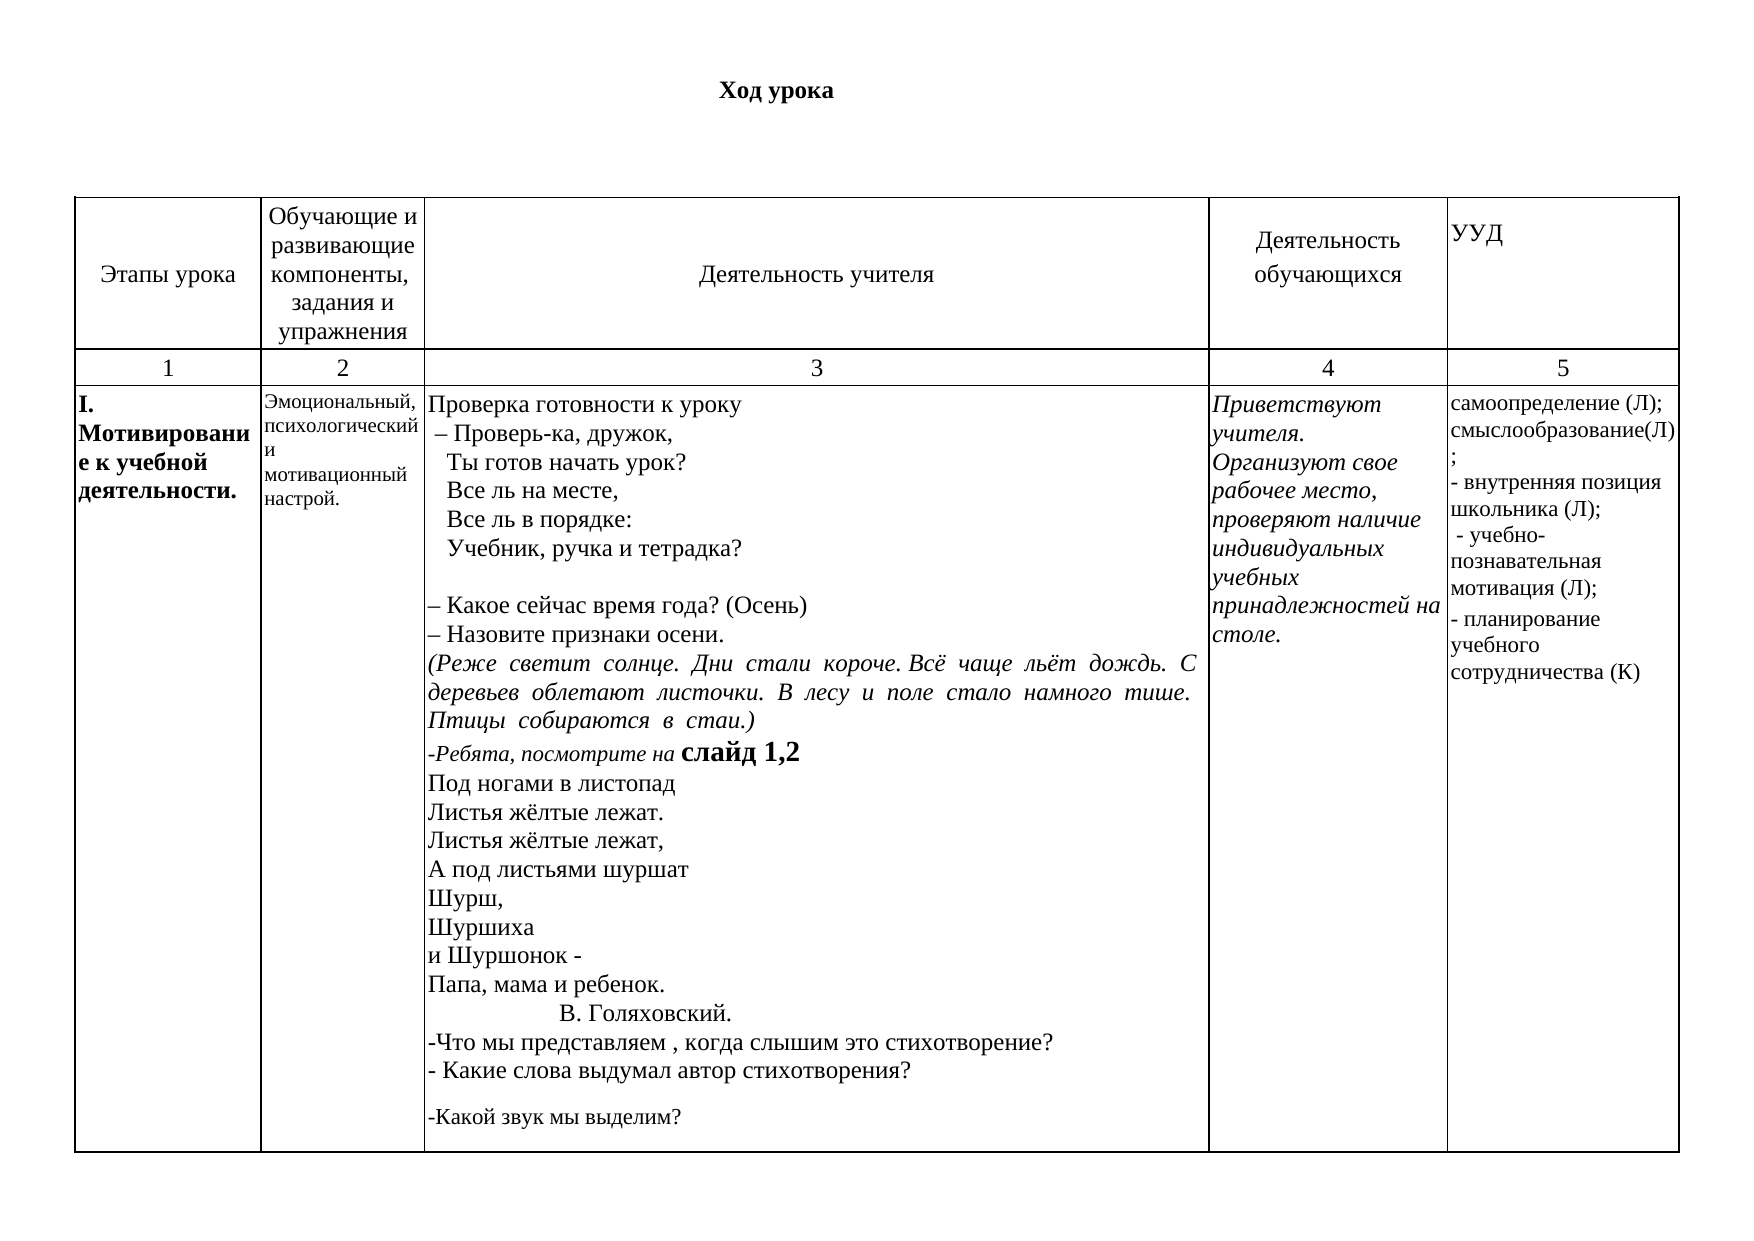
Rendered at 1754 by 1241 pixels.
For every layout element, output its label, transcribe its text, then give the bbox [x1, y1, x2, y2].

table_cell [262, 386, 424, 1151]
table_cell 3 [425, 350, 1208, 384]
table_header Этапы урока [76, 198, 260, 348]
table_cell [1448, 386, 1678, 1151]
table_cell 1 [76, 350, 260, 384]
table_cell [76, 386, 260, 1151]
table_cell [425, 386, 1208, 1151]
table_header УУД [1448, 198, 1678, 348]
table_header Деятельность учителя [425, 198, 1208, 348]
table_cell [1210, 386, 1447, 1151]
text Ход урока [75, 75, 1679, 104]
table_cell 4 [1210, 350, 1447, 384]
table_cell 2 [262, 350, 424, 384]
table_header Обучающие и развивающие компоненты, задания и упражнения [262, 198, 424, 348]
table_cell 5 [1448, 350, 1678, 384]
table_header Деятельность обучающихся [1210, 198, 1447, 348]
